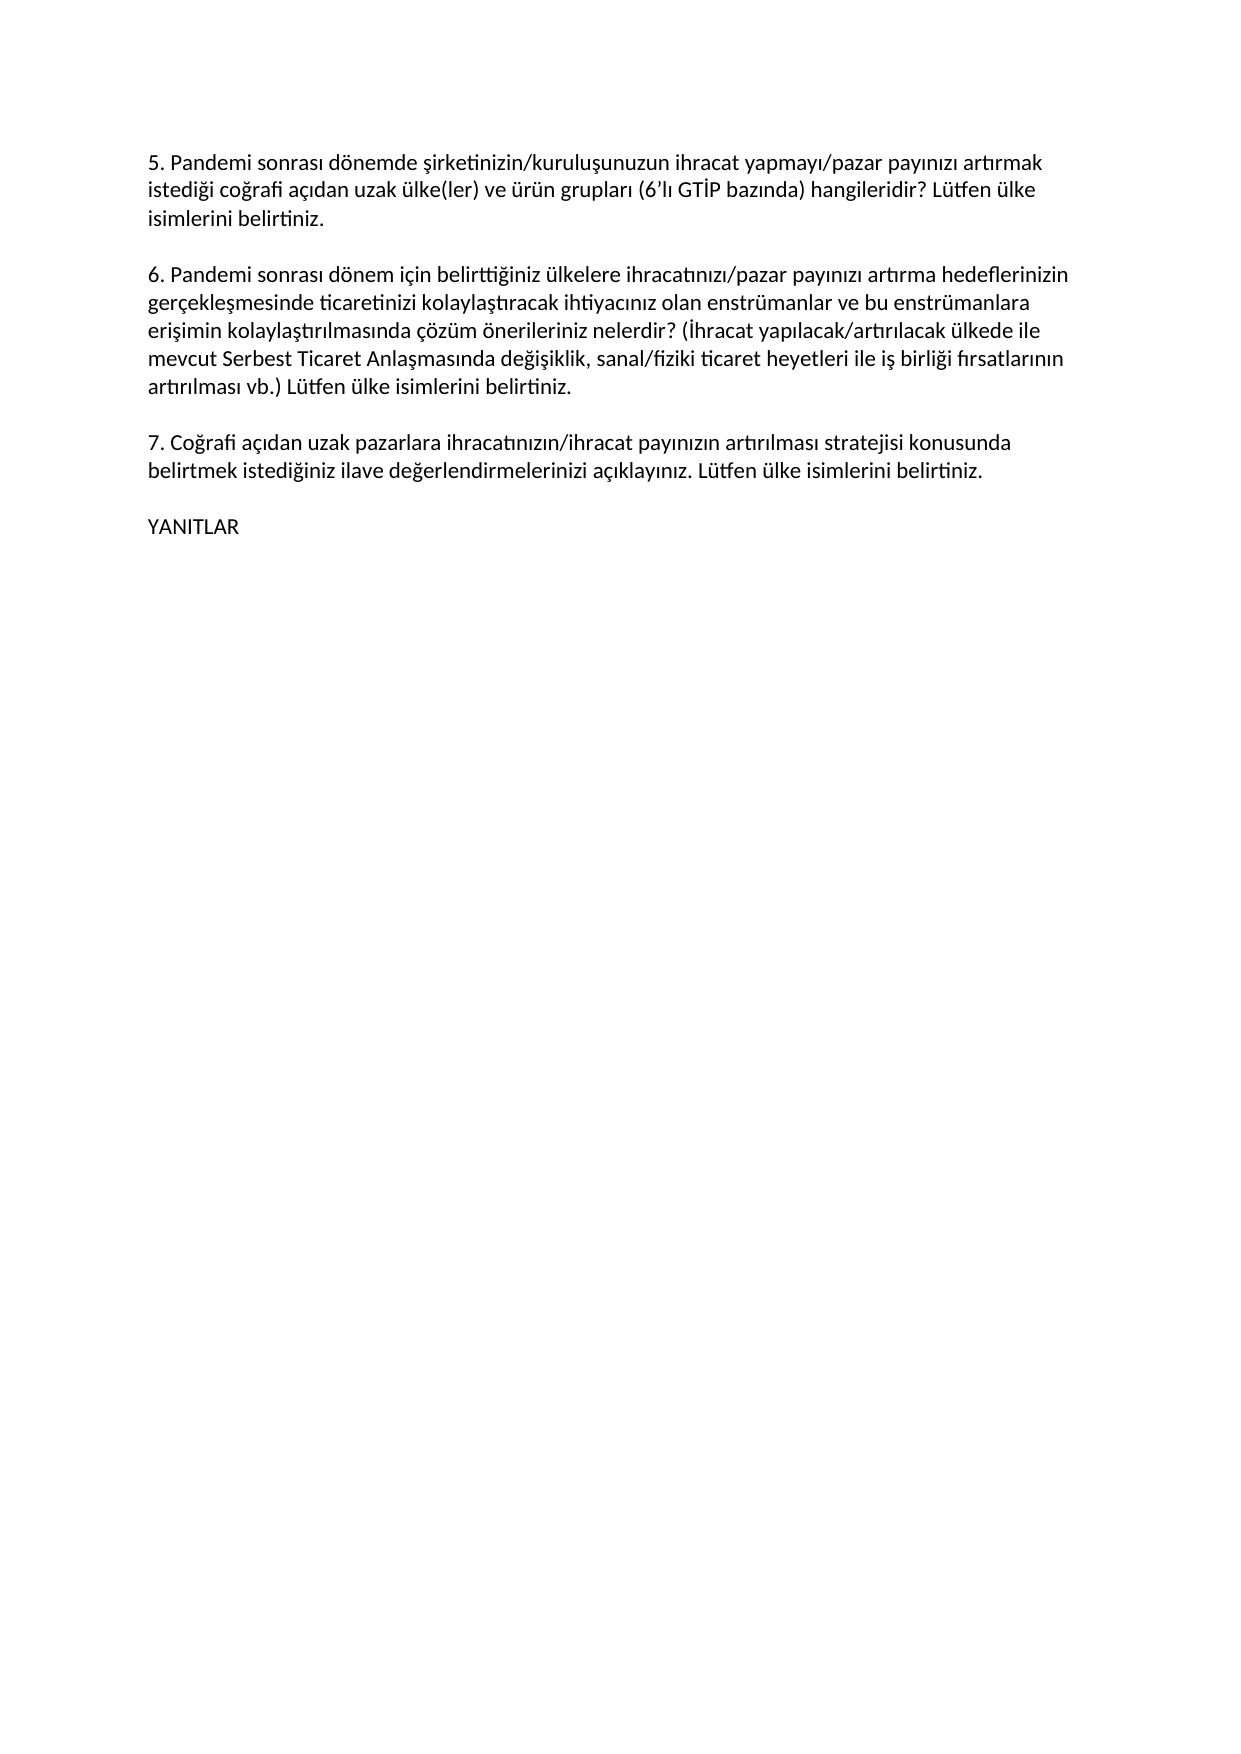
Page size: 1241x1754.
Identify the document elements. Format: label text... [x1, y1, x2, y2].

text gerçekleşmesinde ticaretinizi kolaylaştıracak ihtiyacınız olan enstrümanlar ve bu enstrümanlara erişimin kolaylaştırılmasında çözüm önerileriniz nelerdir? (İhracat yapılacak/artırılacak ülkede ile mevcut Serbest Ticaret Anlaşmasında değişiklik, sanal/fiziki ticaret heyetleri ile iş birliği fırsatlarının artırılması vb.) Lütfen ülke isimlerini belirtiniz. [148, 288, 1093, 400]
text 6. Pandemi sonrası dönem için belirttiğiniz ülkelere ihracatınızı/pazar payınızı artırma hedeflerinizin [148, 260, 1093, 288]
text YANITLAR [148, 512, 1093, 540]
text 7. Coğrafi açıdan uzak pazarlara ihracatınızın/ihracat payınızın artırılması stratejisi konusunda belirtmek istediğiniz ilave değerlendirmelerinizi açıklayınız. Lütfen ülke isimlerini belirtiniz. [148, 428, 1093, 484]
text 5. Pandemi sonrası dönemde şirketinizin/kuruluşunuzun ihracat yapmayı/pazar payınızı artırmak istediği coğrafi açıdan uzak ülke(ler) ve ürün grupları (6’lı GTİP bazında) hangileridir? Lütfen ülke isimlerini belirtiniz. [148, 148, 1093, 232]
